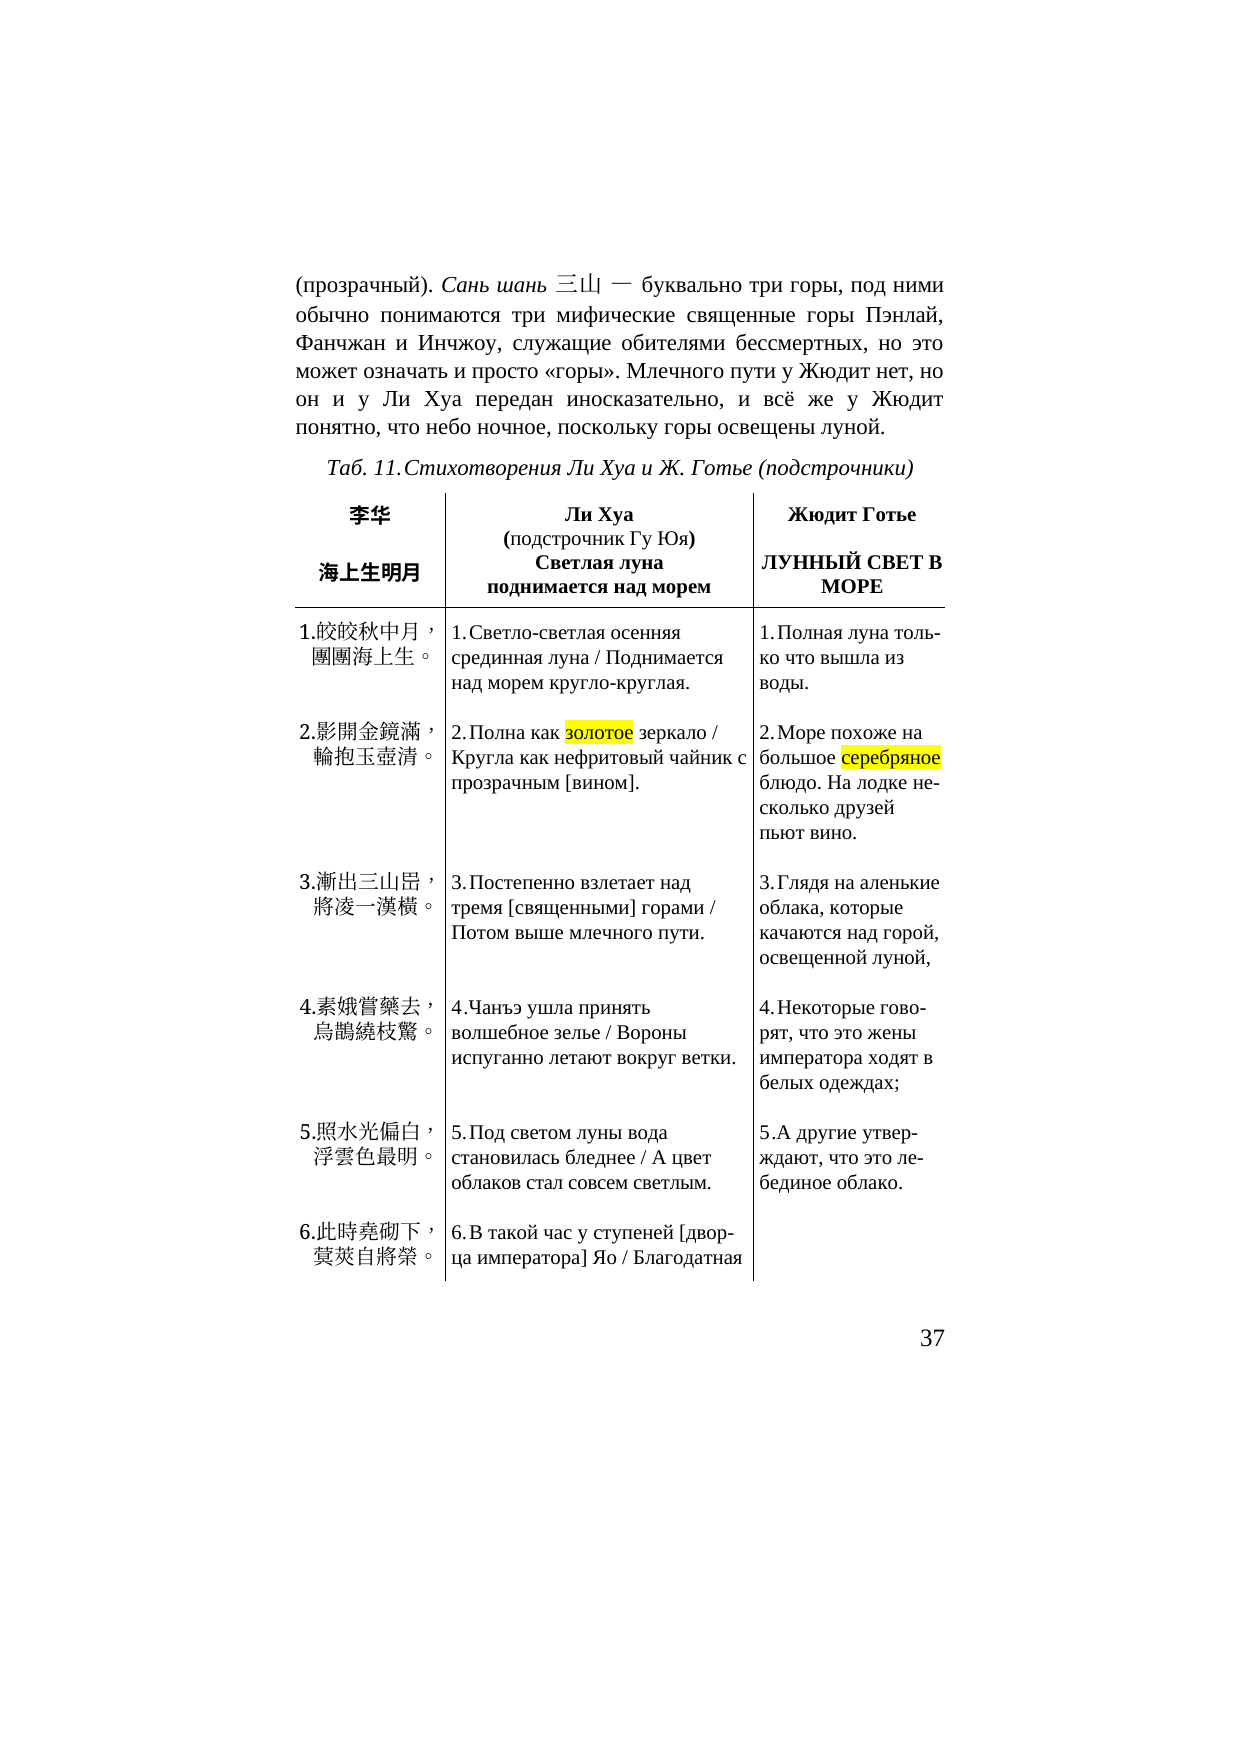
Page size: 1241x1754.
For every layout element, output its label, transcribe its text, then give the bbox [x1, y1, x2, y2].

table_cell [295, 608, 445, 1281]
table_header Ли Хуа (подстрочник Гу Юя) Светлая луна поднимается над морем [446, 493, 753, 607]
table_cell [446, 608, 753, 1281]
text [295, 266, 945, 440]
list Стихотворения Ли Хуа и Ж. Готье (подстрочники) [295, 454, 945, 480]
table_header Жюдит Готье ЛУННЫЙ СВЕТ В МОРЕ [754, 493, 945, 607]
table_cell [754, 608, 945, 1281]
table_header 李华 海上生明月 [295, 493, 445, 607]
